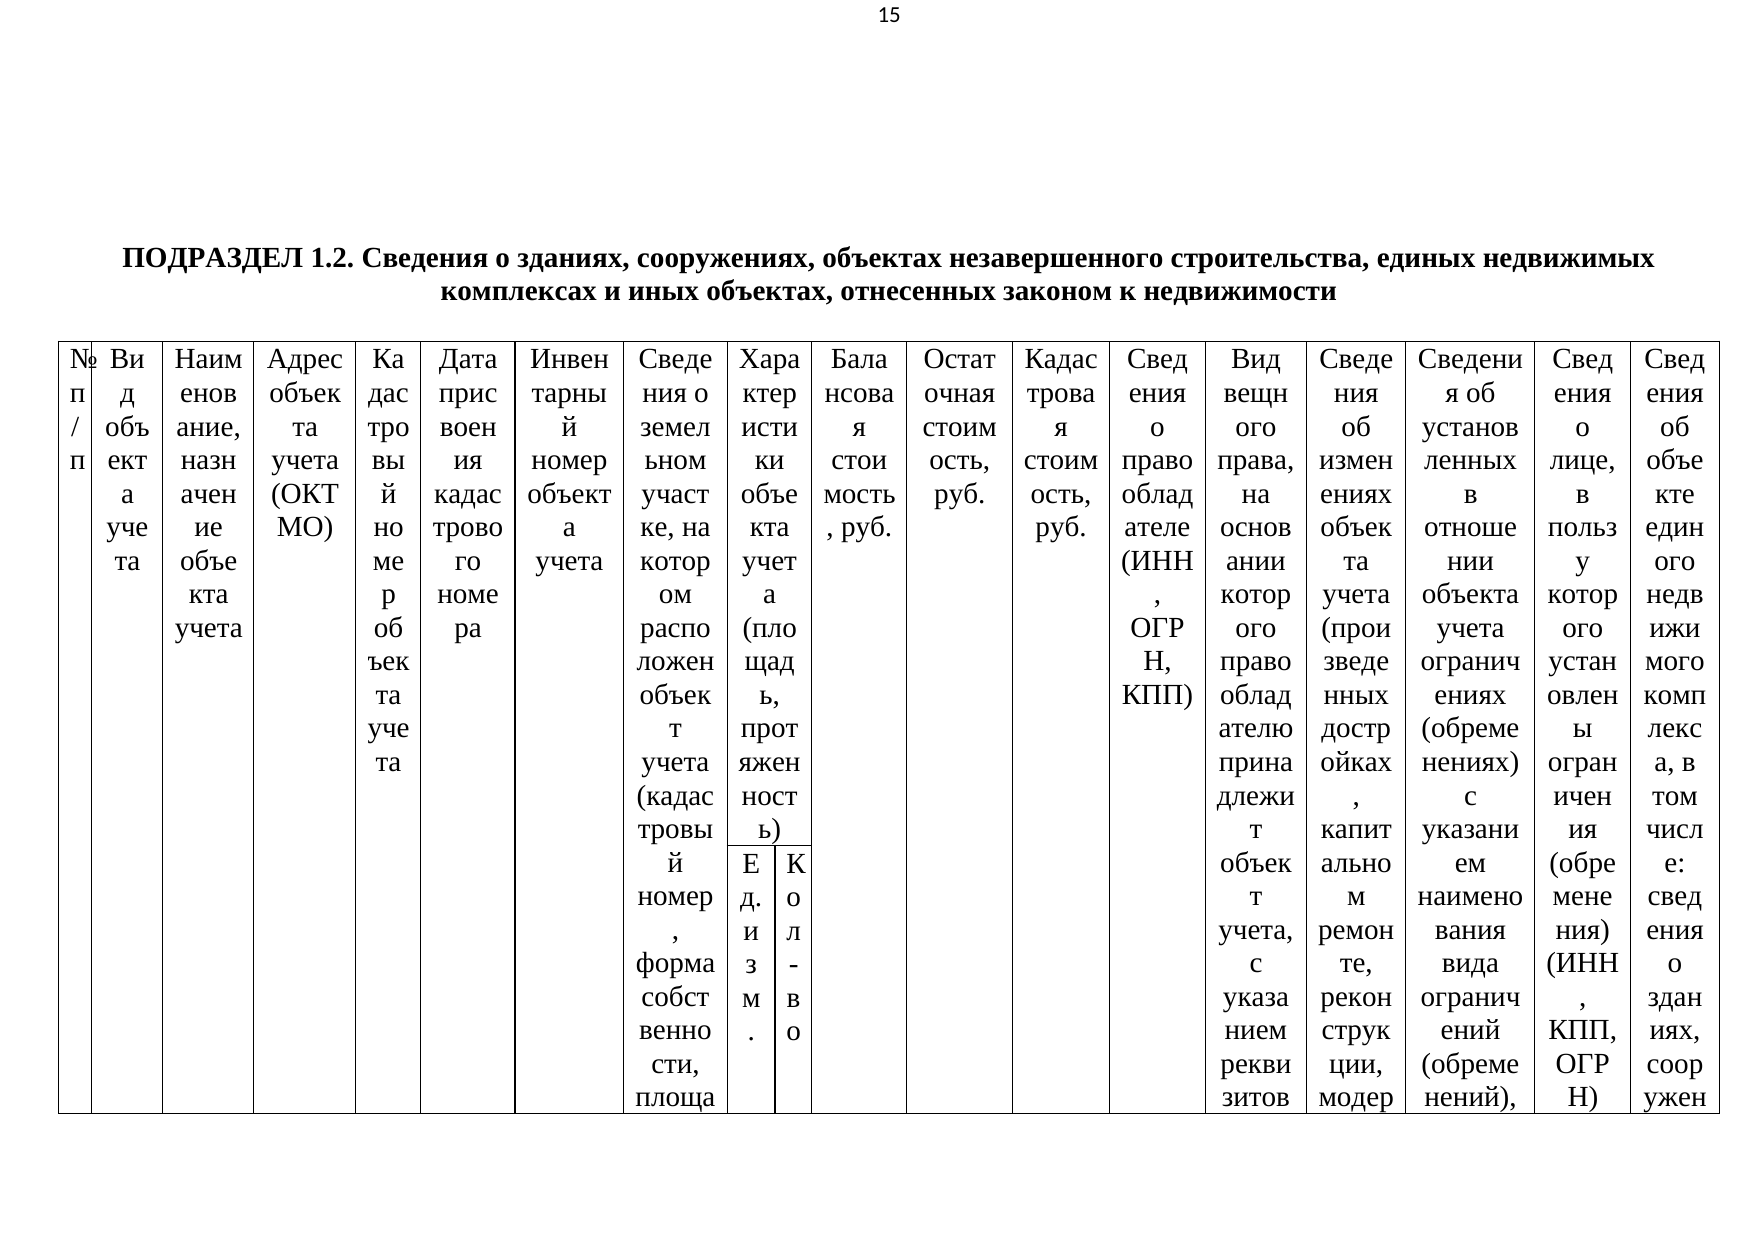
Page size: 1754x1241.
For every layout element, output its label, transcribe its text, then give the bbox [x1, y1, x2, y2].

table_header №п/п [59, 342, 91, 1113]
table_header Сведения о земельном участке, на котором расположен объект учета (кадастровый номер, форма собственности, площадь) [624, 342, 727, 1113]
table_header Сведения об установленных в отношении объекта учета ограничениях (обременениях) с указанием наименования вида ограничений (обременений), основания и даты их возникновения и прекращения [1406, 342, 1534, 1113]
table_header Сведения о лице, в пользу которого установлены ограничения (обременения) (ИНН, КПП, ОГРН) [1535, 342, 1630, 1113]
table_header Сведения об объекте единого недвижимого комплекса, в том числе: сведения о зданиях, сооружениях, иных вещах, являющихся составляющими единого недвижимого комплекса, сведения о земельном участке, на котором расположено здание, сооружение [1631, 342, 1719, 1113]
table_header Дата присвоения кадастрового номера [421, 342, 514, 1113]
text ПОДРАЗДЕЛ 1.2. Сведения о зданиях, сооружениях, объектах незавершенного строительства, единых недвижимых комплексах и иных объектах, отнесенных законом к недвижимости [106, 240, 1671, 307]
table_header Балансовая стоимость, руб. [812, 342, 906, 1113]
table_header Инвентарный номер объекта учета [516, 342, 623, 1113]
table_header Сведения о правообладателе (ИНН, ОГРН, КПП) [1110, 342, 1205, 1113]
table_cell Ед.изм. [728, 846, 774, 1113]
table_header Сведения об изменениях объекта учета (произведенных достройках, капитальном ремонте, реконструкции, модернизации, сносе) [1307, 342, 1405, 1113]
table_header Остаточная стоимость, руб. [907, 342, 1012, 1113]
table_header Характеристики объекта учета (площадь, протяженность) [728, 342, 811, 845]
table_cell Кол-во [776, 846, 811, 1113]
table_header Кадастровый номер объекта учета [356, 342, 420, 1113]
table_header Вид объекта учета [92, 342, 162, 1113]
table_header Наименование, назначение объекта учета [163, 342, 253, 1113]
table_header Адрес объекта учета (ОКТМО) [254, 342, 355, 1113]
table_header Кадастровая стоимость, руб. [1013, 342, 1109, 1113]
table_header Вид вещного права, на основании которого правообладателю принадлежит объект учета, с указанием реквизитов документов [1206, 342, 1306, 1113]
